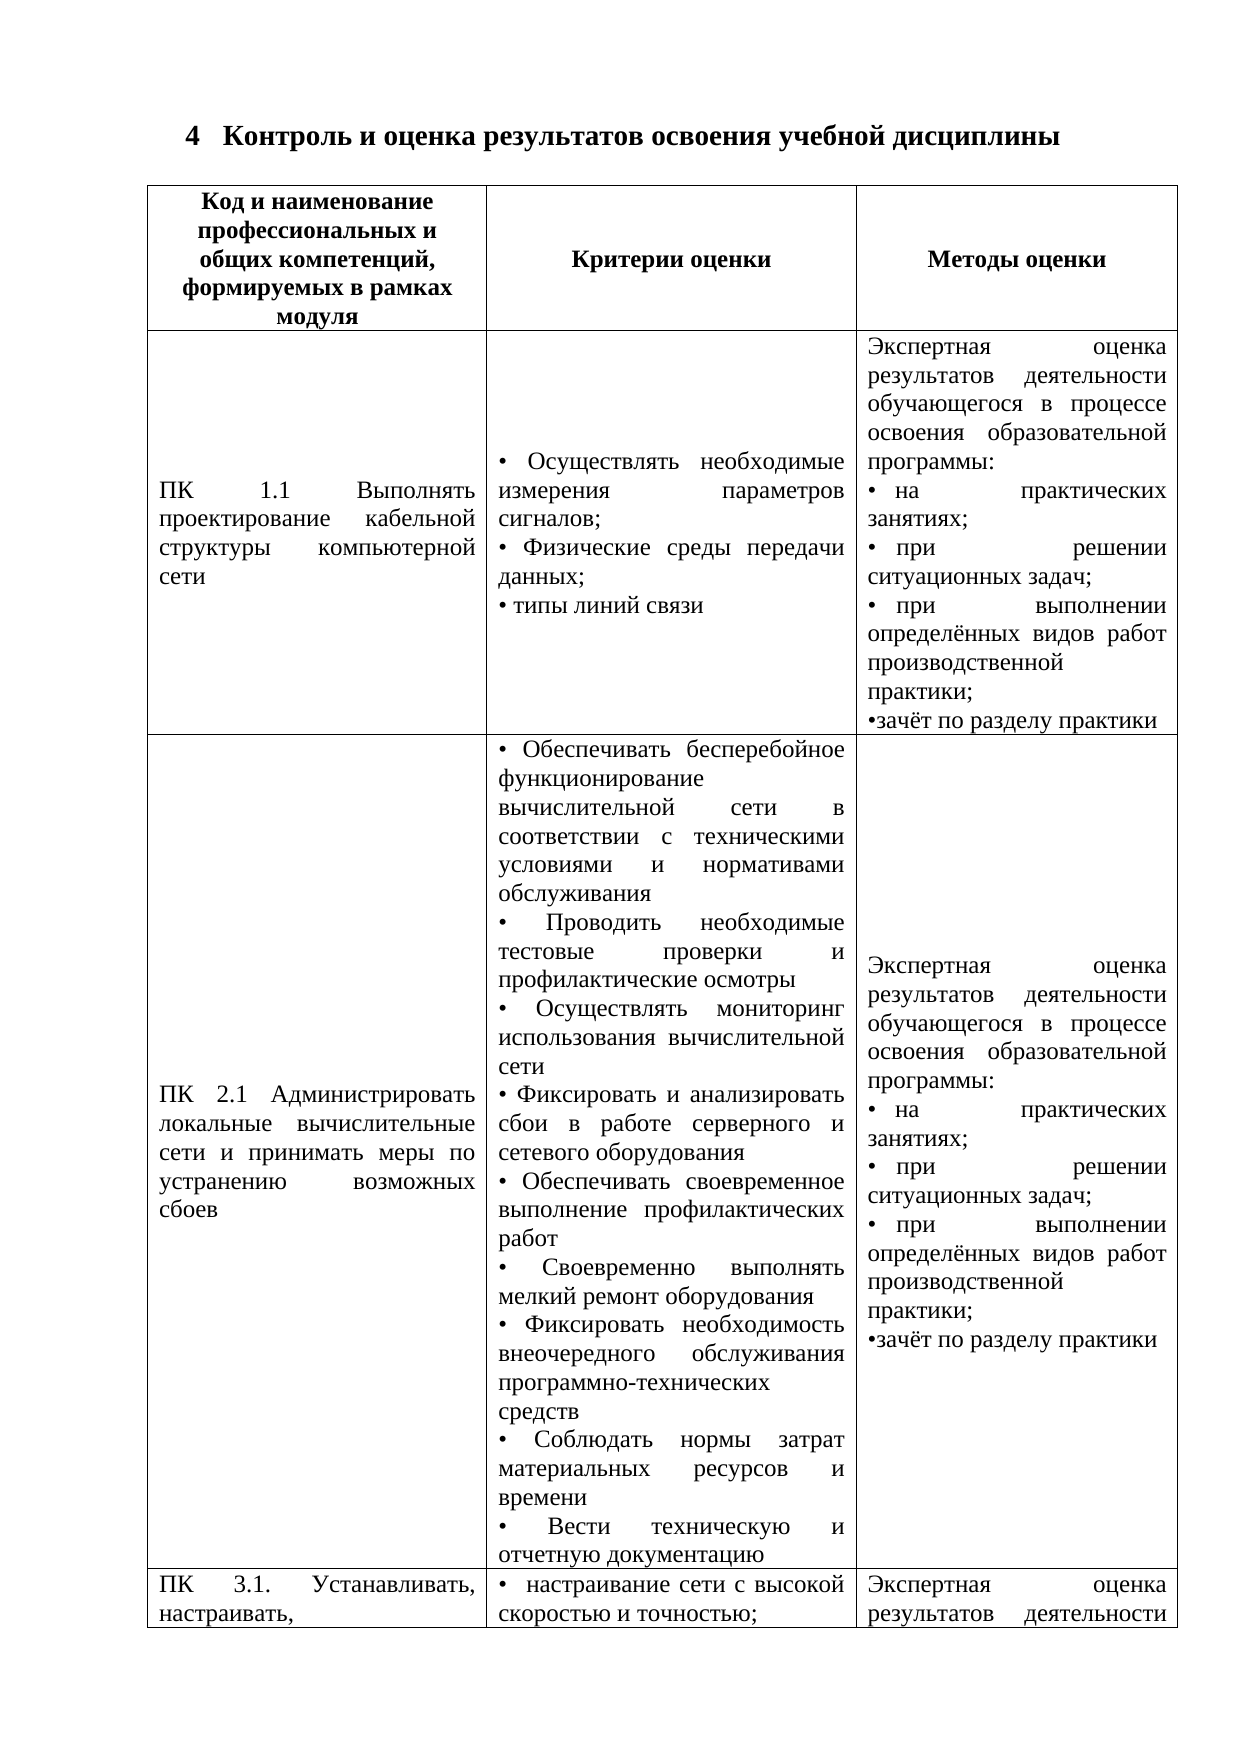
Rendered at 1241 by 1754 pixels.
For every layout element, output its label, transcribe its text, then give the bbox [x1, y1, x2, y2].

table_header Методы оценки [857, 186, 1177, 330]
table_cell ПК 2.1 Администрировать локальные вычислительные сети и принимать меры по устранению возможных сбоев [148, 735, 486, 1568]
list Контроль и оценка результатов освоения учебной дисциплины [185, 118, 1181, 152]
table_cell • Осуществлять необходимые измерения параметров сигналов; • Физические среды передачи данных; • типы линий связи [487, 331, 856, 733]
table_header Критерии оценки [487, 186, 856, 330]
table_cell ПК 1.1 Выполнять проектирование кабельной структуры компьютерной сети [148, 331, 486, 733]
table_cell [148, 1569, 486, 1627]
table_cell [487, 1569, 856, 1627]
table_header Код и наименование профессиональных и общих компетенций, формируемых в рамках модуля [148, 186, 486, 330]
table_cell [857, 1569, 1177, 1627]
table_cell • Обеспечивать бесперебойное функционирование вычислительной сети в соответствии с техническими условиями и нормативами обслуживания • Проводить необходимые тестовые проверки и профилактические осмотры • Осуществлять мониторинг использования вычислительной сети • Фиксировать и анализировать сбои в работе серверного и сетевого оборудования • Обеспечивать своевременное выполнение профилактических работ • Своевременно выполнять мелкий ремонт оборудования • Фиксировать необходимость внеочередного обслуживания программно-технических средств • Соблюдать нормы затрат материальных ресурсов и времени • Вести техническую и отчетную документацию [487, 735, 856, 1568]
